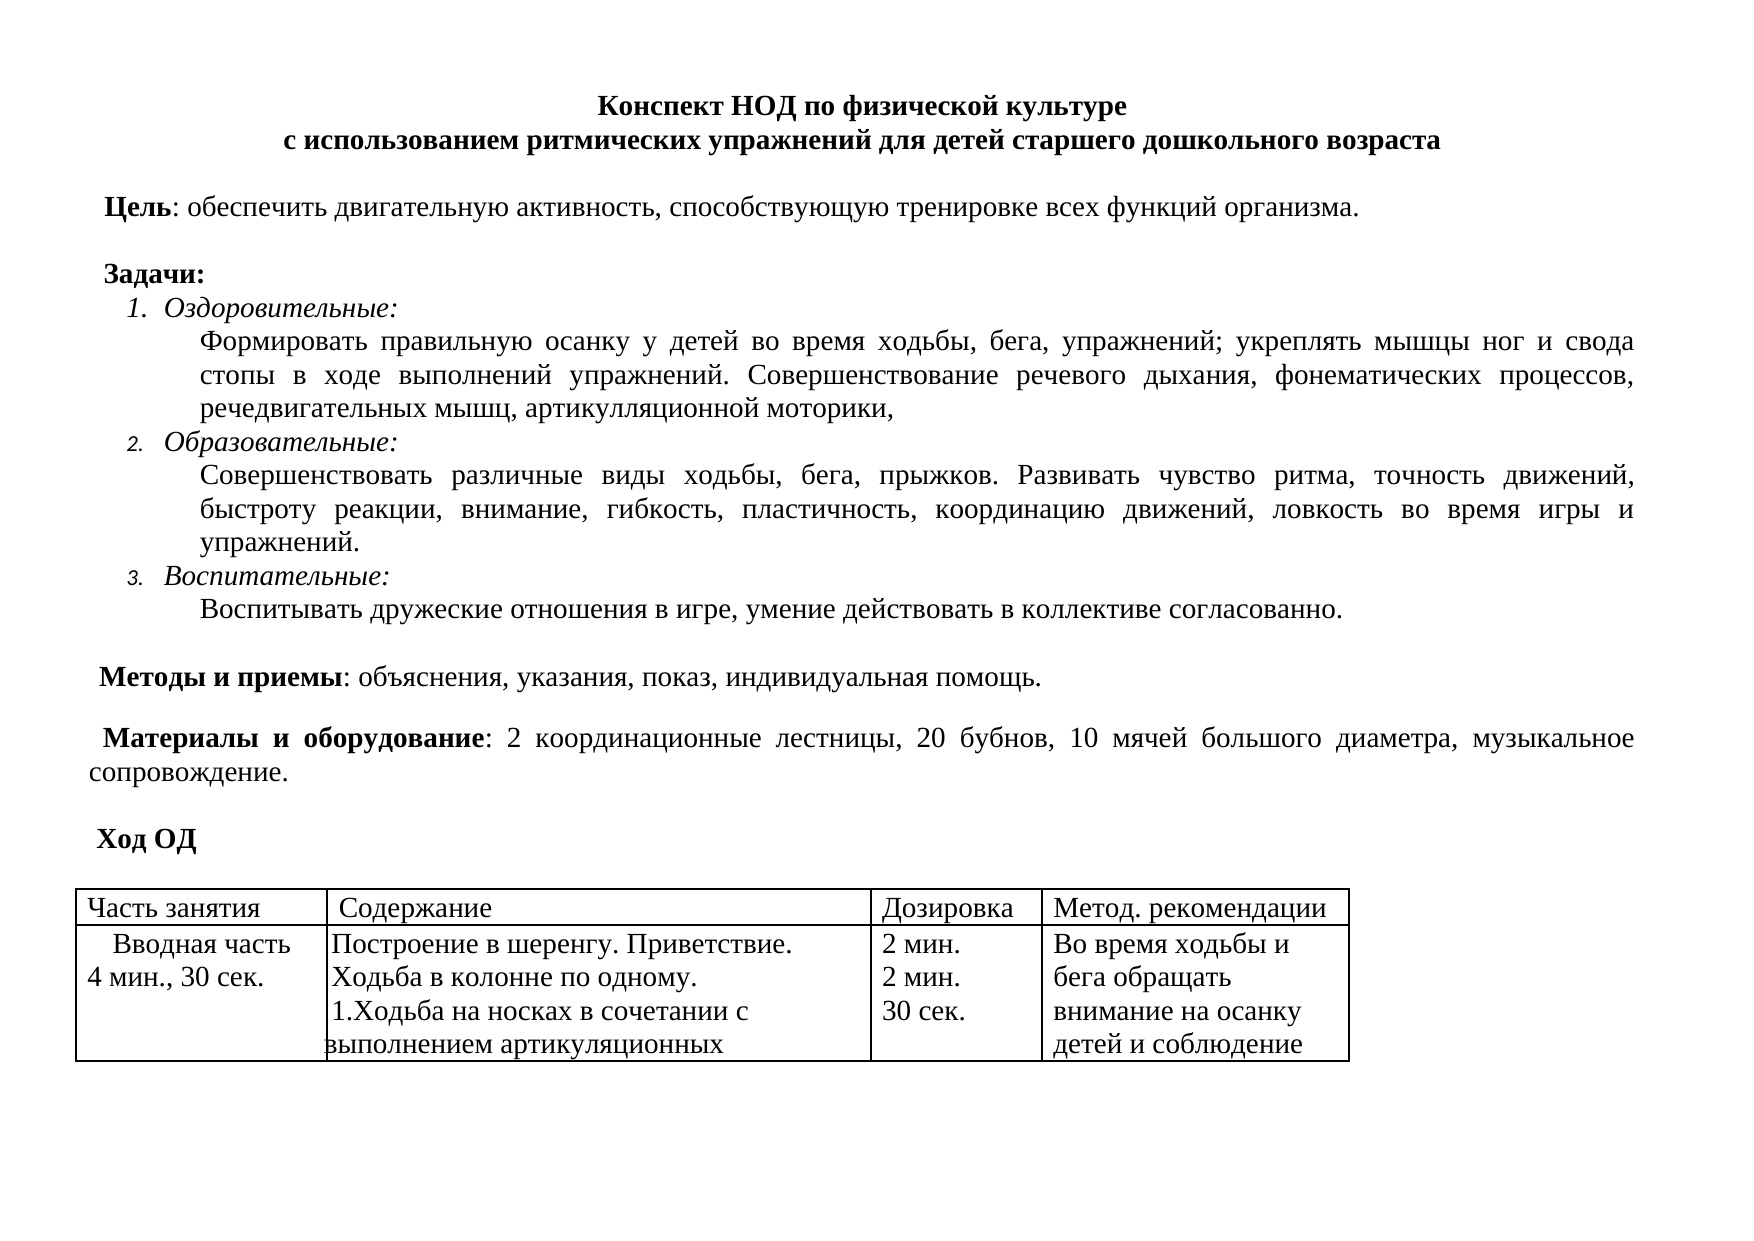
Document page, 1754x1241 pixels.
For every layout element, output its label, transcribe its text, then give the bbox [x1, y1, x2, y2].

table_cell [872, 926, 1041, 1060]
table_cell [77, 926, 326, 1060]
text Задачи: [89, 256, 1636, 290]
text Воспитывать дружеские отношения в игре, умение действовать в коллективе согласованно. [199, 592, 1636, 625]
text Цель: обеспечить двигательную активность, способствующую тренировке всех функций организма. [89, 189, 1636, 223]
table_header Метод. рекомендации [1043, 890, 1348, 924]
table_header Часть занятия [77, 890, 326, 924]
table_header Дозировка [872, 890, 1041, 924]
text Материалы и оборудование: 2 координационные лестницы, 20 бубнов, 10 мячей большого диаметра, музыкальное сопровождение. [89, 720, 1636, 787]
table_header Содержание [328, 890, 870, 924]
text Совершенствовать различные виды ходьбы, бега, прыжков. Развивать чувство ритма, точность движений, быстроту реакции, внимание, гибкость, пластичность, координацию движений, ловкость во время игры и упражнений. [199, 457, 1636, 558]
text Конспект НОД по физической культуре [89, 88, 1636, 122]
text Ход ОД [89, 821, 1636, 854]
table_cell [328, 926, 870, 1060]
text с использованием ритмических упражнений для детей старшего дошкольного возраста [89, 122, 1636, 156]
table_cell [1043, 926, 1348, 1060]
list Образовательные: [126, 424, 1636, 457]
text Методы и приемы: объяснения, указания, показ, индивидуальная помощь. [89, 659, 1636, 692]
list Воспитательные: [126, 558, 1636, 592]
text Формировать правильную осанку у детей во время ходьбы, бега, упражнений; укреплять мышцы ног и свода стопы в ходе выполнений упражнений. Совершенствование речевого дыхания, фонематических процессов, речедвигательных мышц, артикулляционной моторики, [199, 323, 1636, 424]
list Оздоровительные: [126, 290, 1636, 323]
